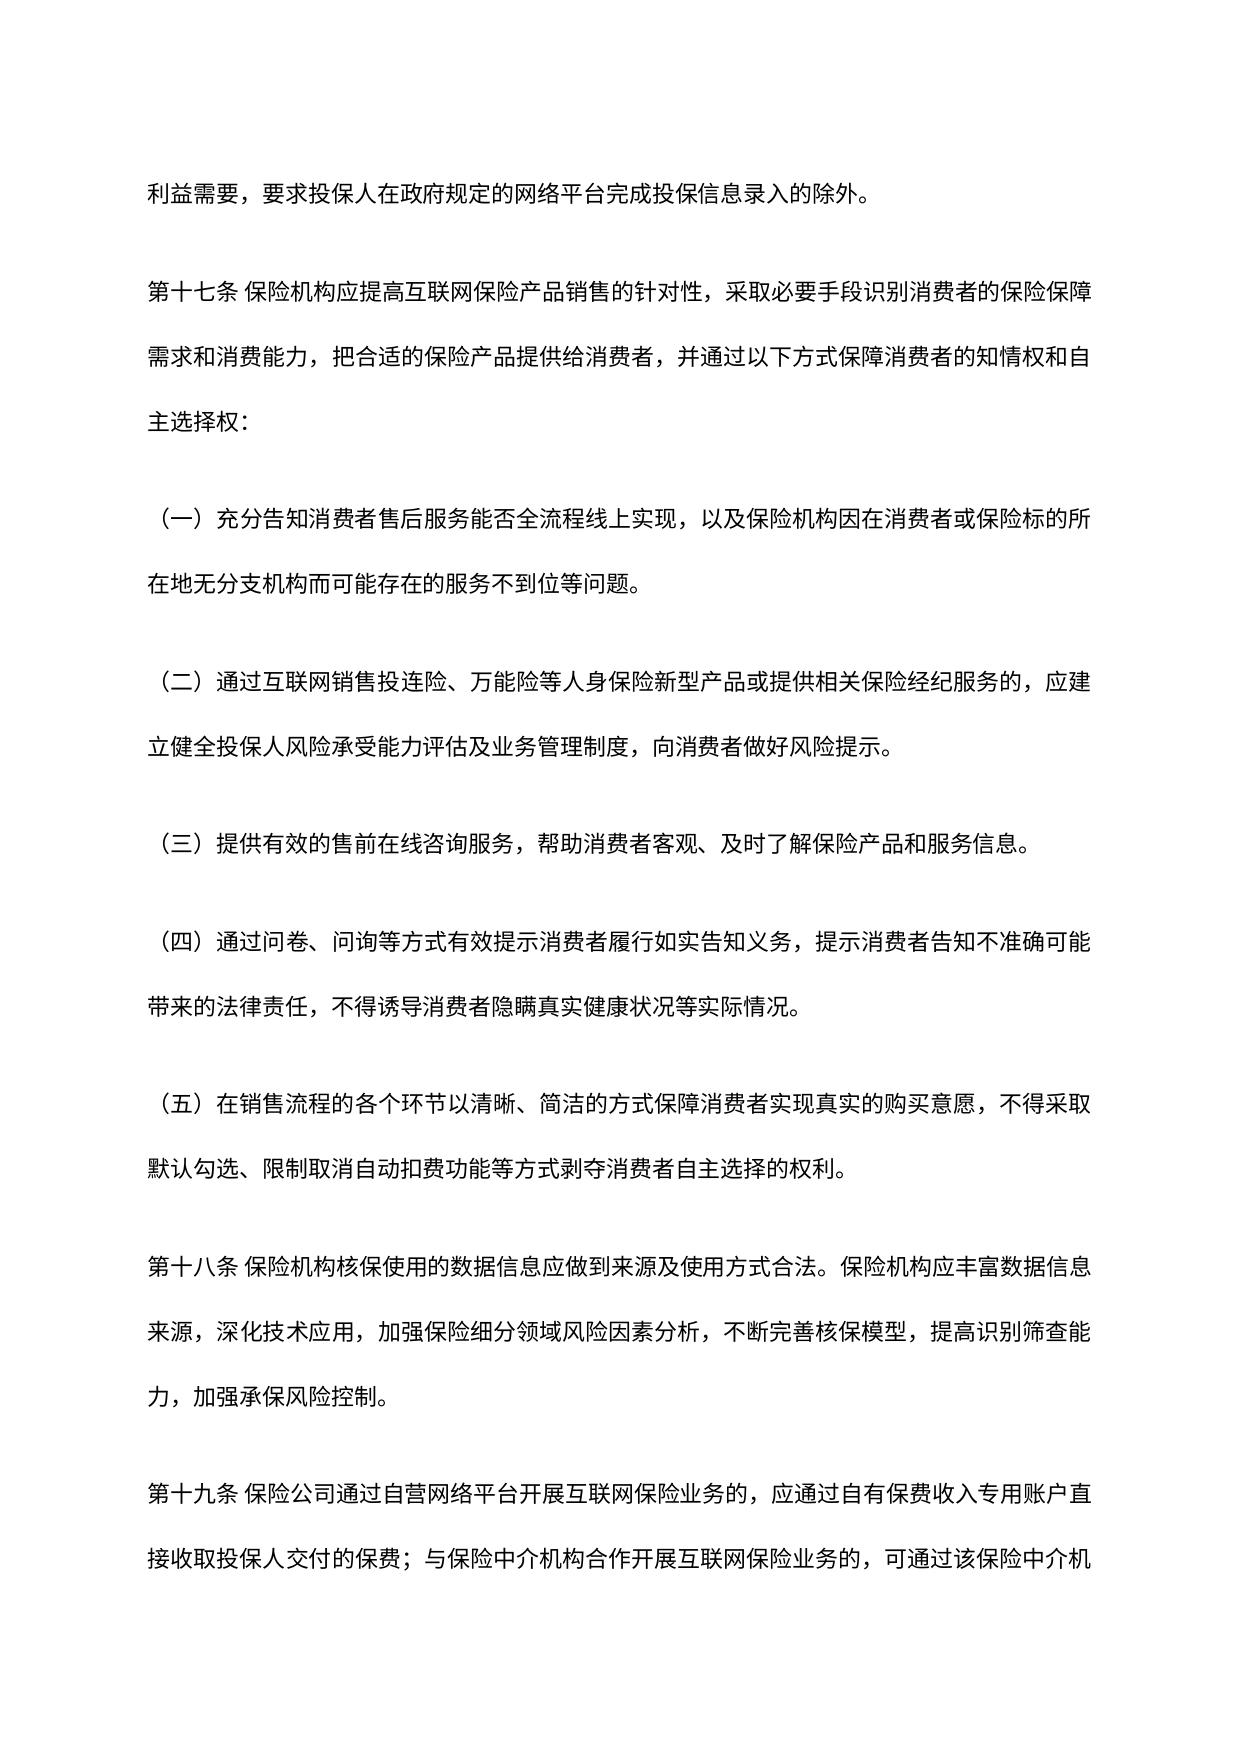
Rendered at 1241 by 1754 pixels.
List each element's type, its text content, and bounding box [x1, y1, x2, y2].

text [148, 1461, 1092, 1591]
text （五）在销售流程的各个环节以清晰、简洁的方式保障消费者实现真实的购买意愿，不得采取默认勾选、限制取消自动扣费功能等方式剥夺消费者自主选择的权利。 [148, 1071, 1092, 1201]
text 第十七条 保险机构应提高互联网保险产品销售的针对性，采取必要手段识别消费者的保险保障需求和消费能力，把合适的保险产品提供给消费者，并通过以下方式保障消费者的知情权和自主选择权： [148, 258, 1092, 453]
text （一）充分告知消费者售后服务能否全流程线上实现，以及保险机构因在消费者或保险标的所在地无分支机构而可能存在的服务不到位等问题。 [148, 486, 1092, 616]
text （四）通过问卷、问询等方式有效提示消费者履行如实告知义务，提示消费者告知不准确可能带来的法律责任，不得诱导消费者隐瞒真实健康状况等实际情况。 [148, 908, 1092, 1038]
text （二）通过互联网销售投连险、万能险等人身保险新型产品或提供相关保险经纪服务的，应建立健全投保人风险承受能力评估及业务管理制度，向消费者做好风险提示。 [148, 648, 1092, 778]
text （三）提供有效的售前在线咨询服务，帮助消费者客观、及时了解保险产品和服务信息。 [148, 811, 1092, 876]
text 第十八条 保险机构核保使用的数据信息应做到来源及使用方式合法。保险机构应丰富数据信息来源，深化技术应用，加强保险细分领域风险因素分析，不断完善核保模型，提高识别筛查能力，加强承保风险控制。 [148, 1233, 1092, 1428]
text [148, 161, 1092, 226]
